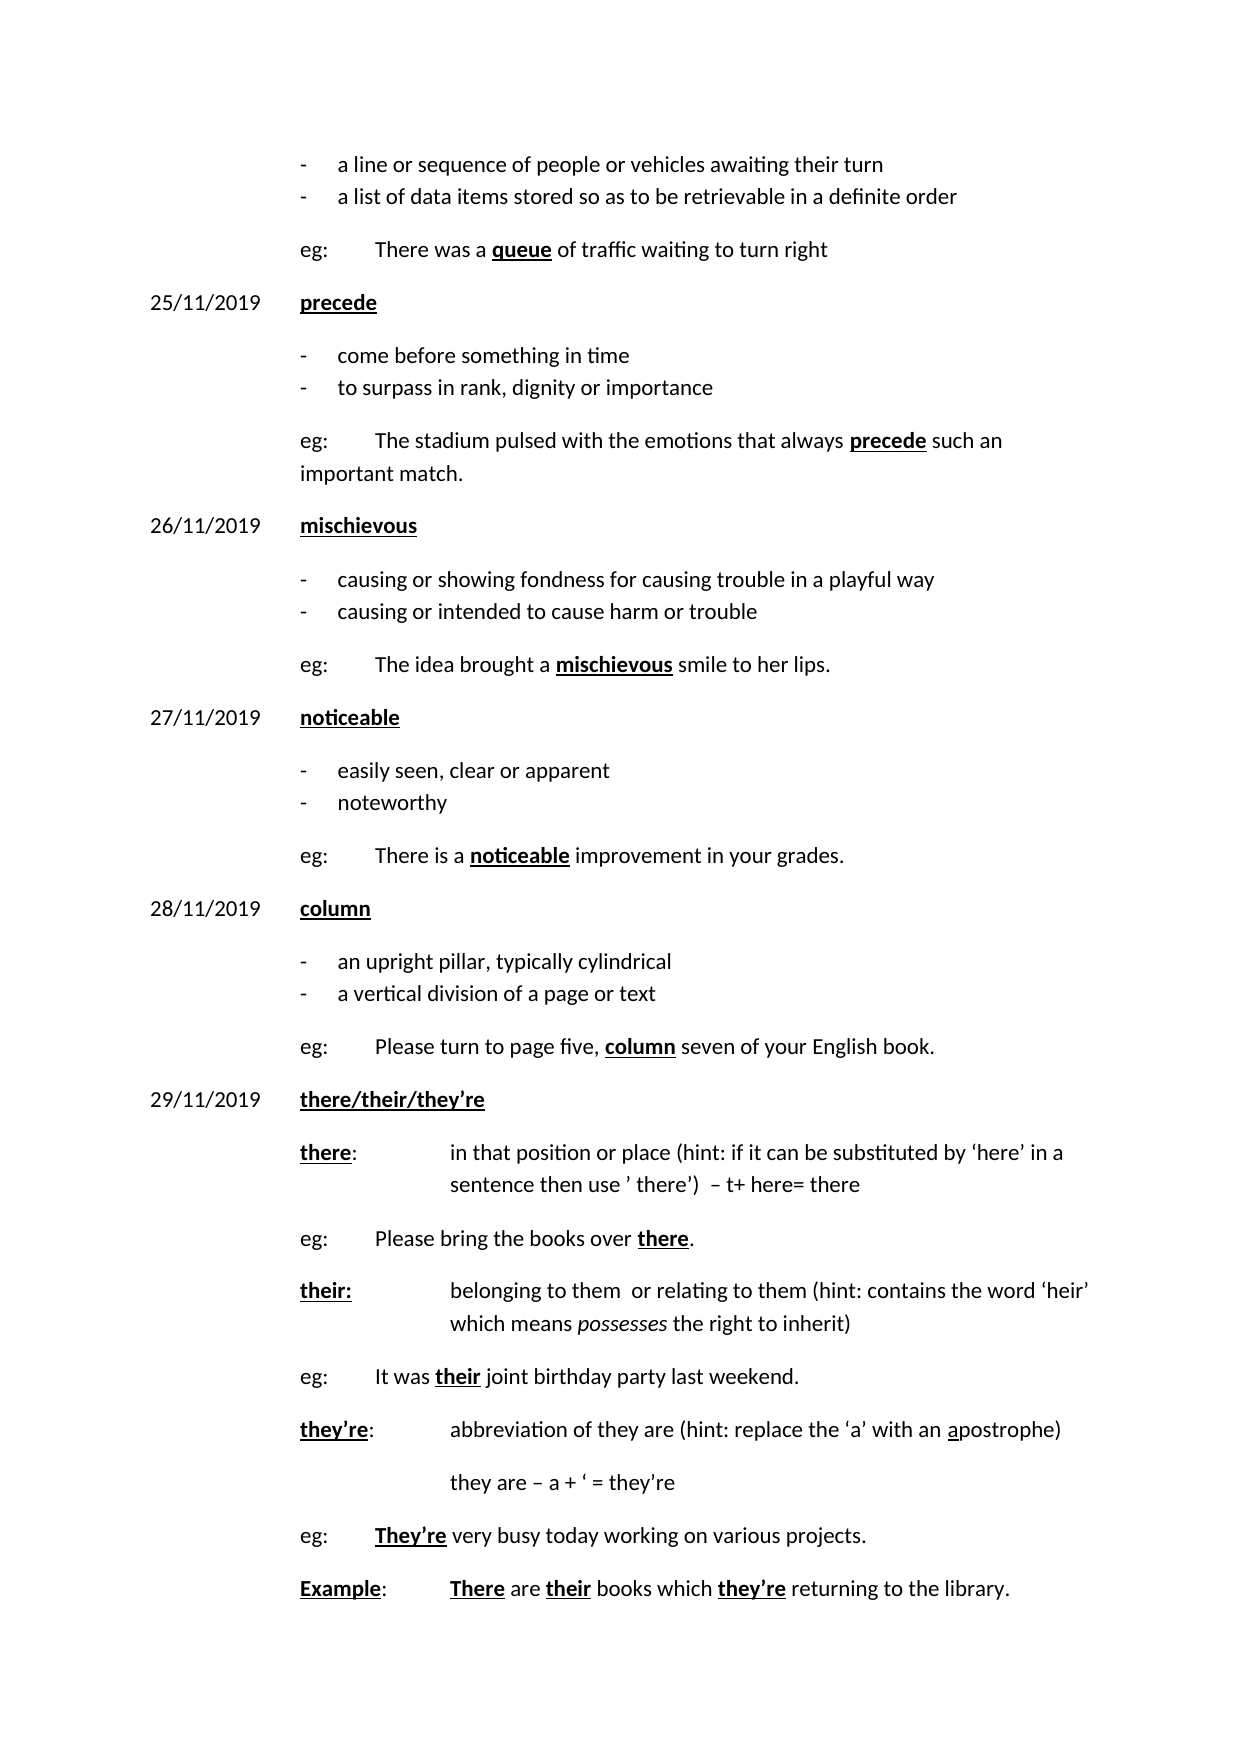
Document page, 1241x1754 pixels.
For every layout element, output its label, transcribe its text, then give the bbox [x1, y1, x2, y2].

text eg: The idea brought a mischievous smile to her lips. [300, 650, 1090, 678]
list noteworthy [300, 788, 1090, 816]
text they are – a + ‘ = they’re [150, 1468, 1090, 1496]
list an upright pillar, typically cylindrical [300, 947, 1090, 975]
text their: belonging to them or relating to them (hint: contains the word ‘heir’ which means possesses the right to inherit) [300, 1277, 1090, 1337]
text they’re: abbreviation of they are (hint: replace the ‘a’ with an apostrophe) [150, 1415, 1090, 1443]
list come before something in time [300, 341, 1090, 369]
text eg: Please bring the books over there. [300, 1224, 1090, 1252]
text eg: It was their joint birthday party last weekend. [300, 1362, 1090, 1390]
text Example: There are their books which they’re returning to the library. [150, 1574, 1090, 1602]
text 27/11/2019 noticeable [150, 703, 1090, 731]
text there: in that position or place (hint: if it can be substituted by ‘here’ in a sentence then use ’ there’) – t+ here= there [300, 1138, 1090, 1199]
text eg: Please turn to page five, column seven of your English book. [300, 1032, 1090, 1060]
text 28/11/2019 column [150, 894, 1090, 922]
text eg: There is a noticeable improvement in your grades. [300, 841, 1090, 869]
list causing or showing fondness for causing trouble in a playful way [300, 565, 1090, 593]
list to surpass in rank, dignity or importance [300, 373, 1090, 401]
list a line or sequence of people or vehicles awaiting their turn [300, 150, 1090, 178]
text 29/11/2019 there/their/they’re [150, 1085, 1090, 1113]
list a vertical division of a page or text [300, 979, 1090, 1007]
text eg: There was a queue of traffic waiting to turn right [300, 235, 1090, 263]
list a list of data items stored so as to be retrievable in a definite order [300, 182, 1090, 210]
list easily seen, clear or apparent [300, 756, 1090, 784]
text 25/11/2019 precede [150, 288, 1090, 316]
text eg: They’re very busy today working on various projects. [150, 1521, 1090, 1549]
list causing or intended to cause harm or trouble [300, 597, 1090, 625]
text 26/11/2019 mischievous [150, 512, 1090, 540]
text eg: The stadium pulsed with the emotions that always precede such an important match. [300, 426, 1090, 487]
